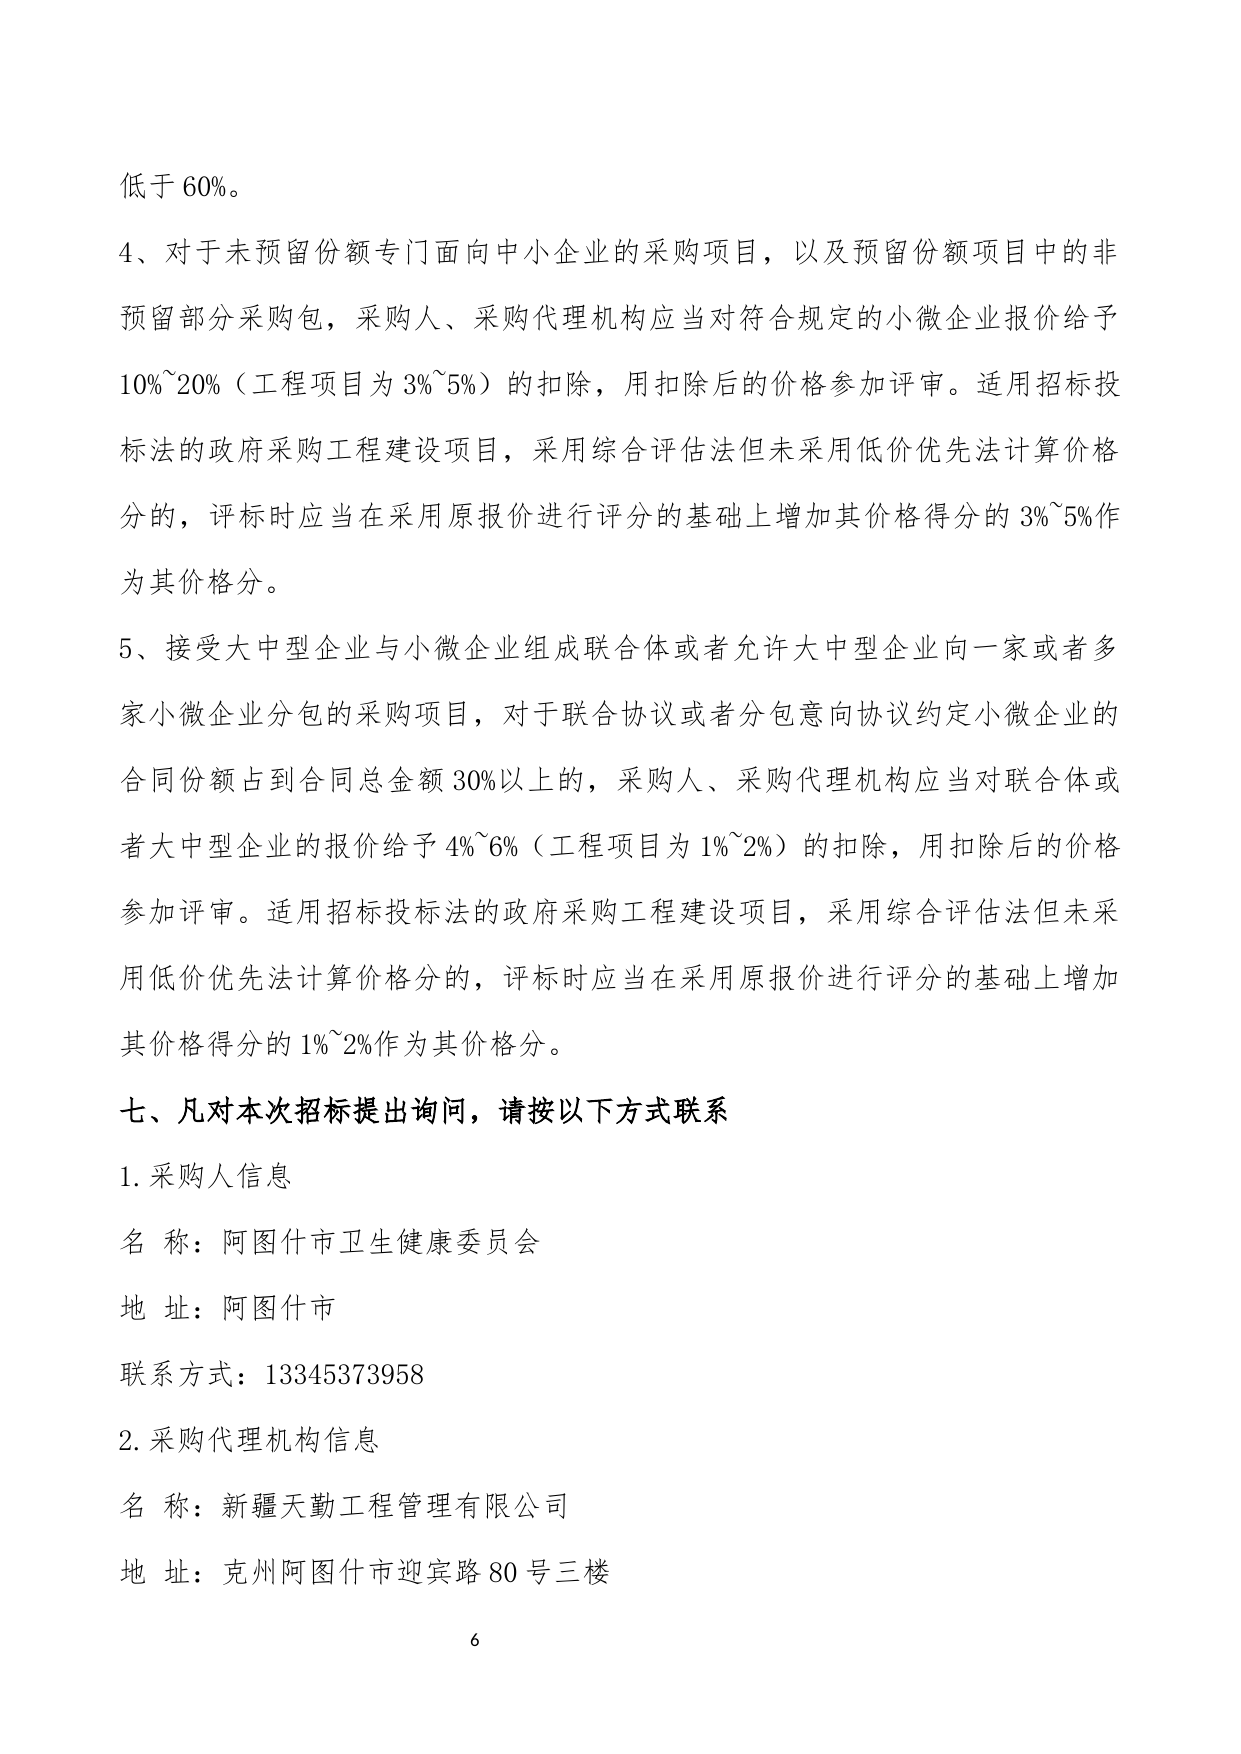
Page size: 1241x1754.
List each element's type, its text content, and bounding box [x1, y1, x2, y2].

text 七、凡对本次招标提出询问，请按以下方式联系 [118, 1075, 1122, 1141]
text 名 称：阿图什市卫生健康委员会 [118, 1207, 1122, 1273]
text 地 址：阿图什市 [118, 1273, 1122, 1339]
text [118, 151, 1122, 217]
text 地 址：克州阿图什市迎宾路80号三楼 [118, 1537, 1122, 1603]
text 2.采购代理机构信息 [118, 1405, 1122, 1471]
text 4、对于未预留份额专门面向中小企业的采购项目，以及预留份额项目中的非预留部分采购包，采购人、采购代理机构应当对符合规定的小微企业报价给予10%~20%（工程项目为3%~5%）的扣除，用扣除后的价格参加评审。适用招标投标法的政府采购工程建设项目，采用综合评估法但未采用低价优先法计算价格分的，评标时应当在采用原报价进行评分的基础上增加其价格得分的3%~5%作为其价格分。 [118, 217, 1122, 613]
text 5、接受大中型企业与小微企业组成联合体或者允许大中型企业向一家或者多家小微企业分包的采购项目，对于联合协议或者分包意向协议约定小微企业的合同份额占到合同总金额30%以上的，采购人、采购代理机构应当对联合体或者大中型企业的报价给予4%~6%（工程项目为1%~2%）的扣除，用扣除后的价格参加评审。适用招标投标法的政府采购工程建设项目，采用综合评估法但未采用低价优先法计算价格分的，评标时应当在采用原报价进行评分的基础上增加其价格得分的1%~2%作为其价格分。 [118, 613, 1122, 1075]
text 1.采购人信息 [118, 1141, 1122, 1207]
text 名 称：新疆天勤工程管理有限公司 [118, 1471, 1122, 1537]
text 联系方式：13345373958 [118, 1339, 1122, 1405]
